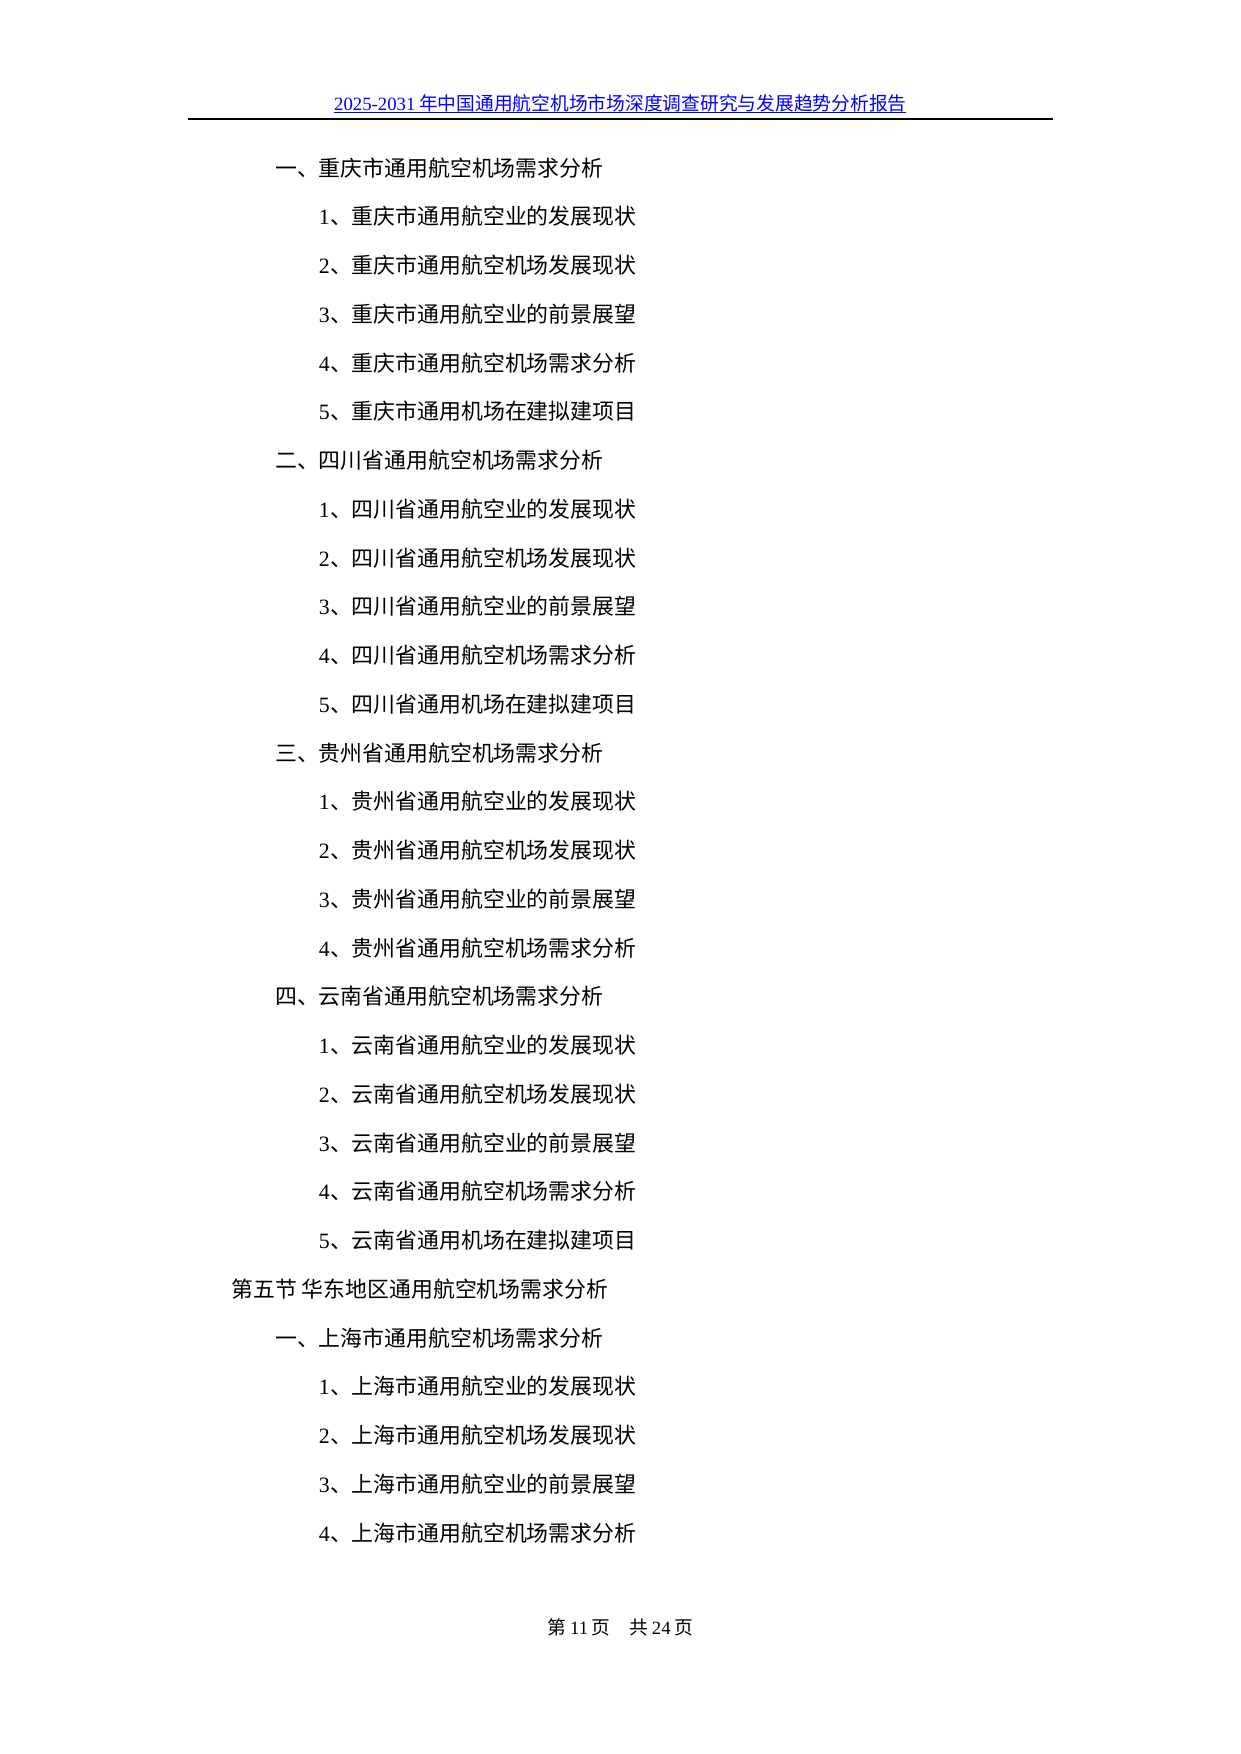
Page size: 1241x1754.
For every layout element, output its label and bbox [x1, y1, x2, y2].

text [187, 150, 1053, 1548]
